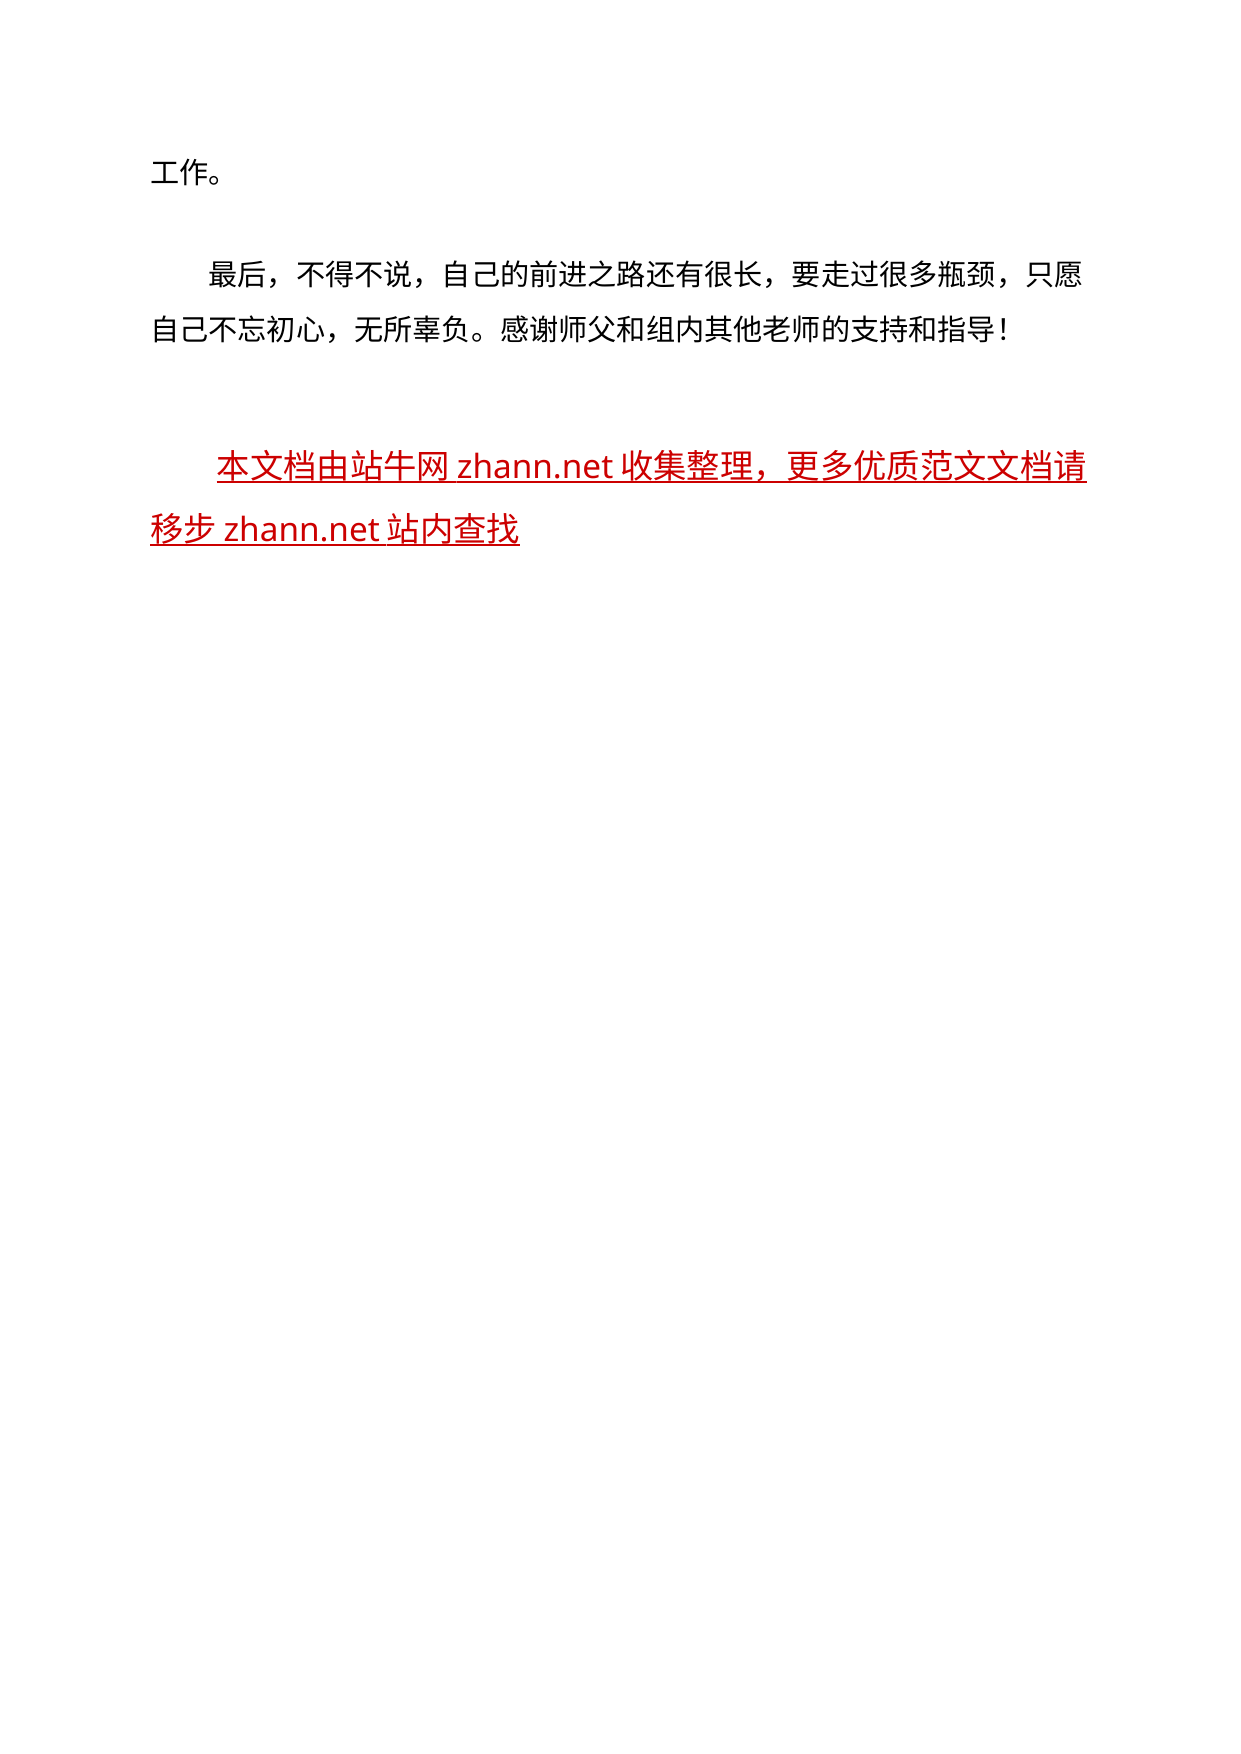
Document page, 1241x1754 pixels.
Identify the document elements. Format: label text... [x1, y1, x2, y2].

text 最后，不得不说，自己的前进之路还有很长，要走过很多瓶颈，只愿自己不忘初心，无所辜负。感谢师父和组内其他老师的支持和指导！ [150, 252, 1090, 349]
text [150, 150, 1090, 192]
text 本文档由站牛网zhann.net收集整理，更多优质范文文档请移步zhann.net站内查找 [150, 440, 1090, 551]
